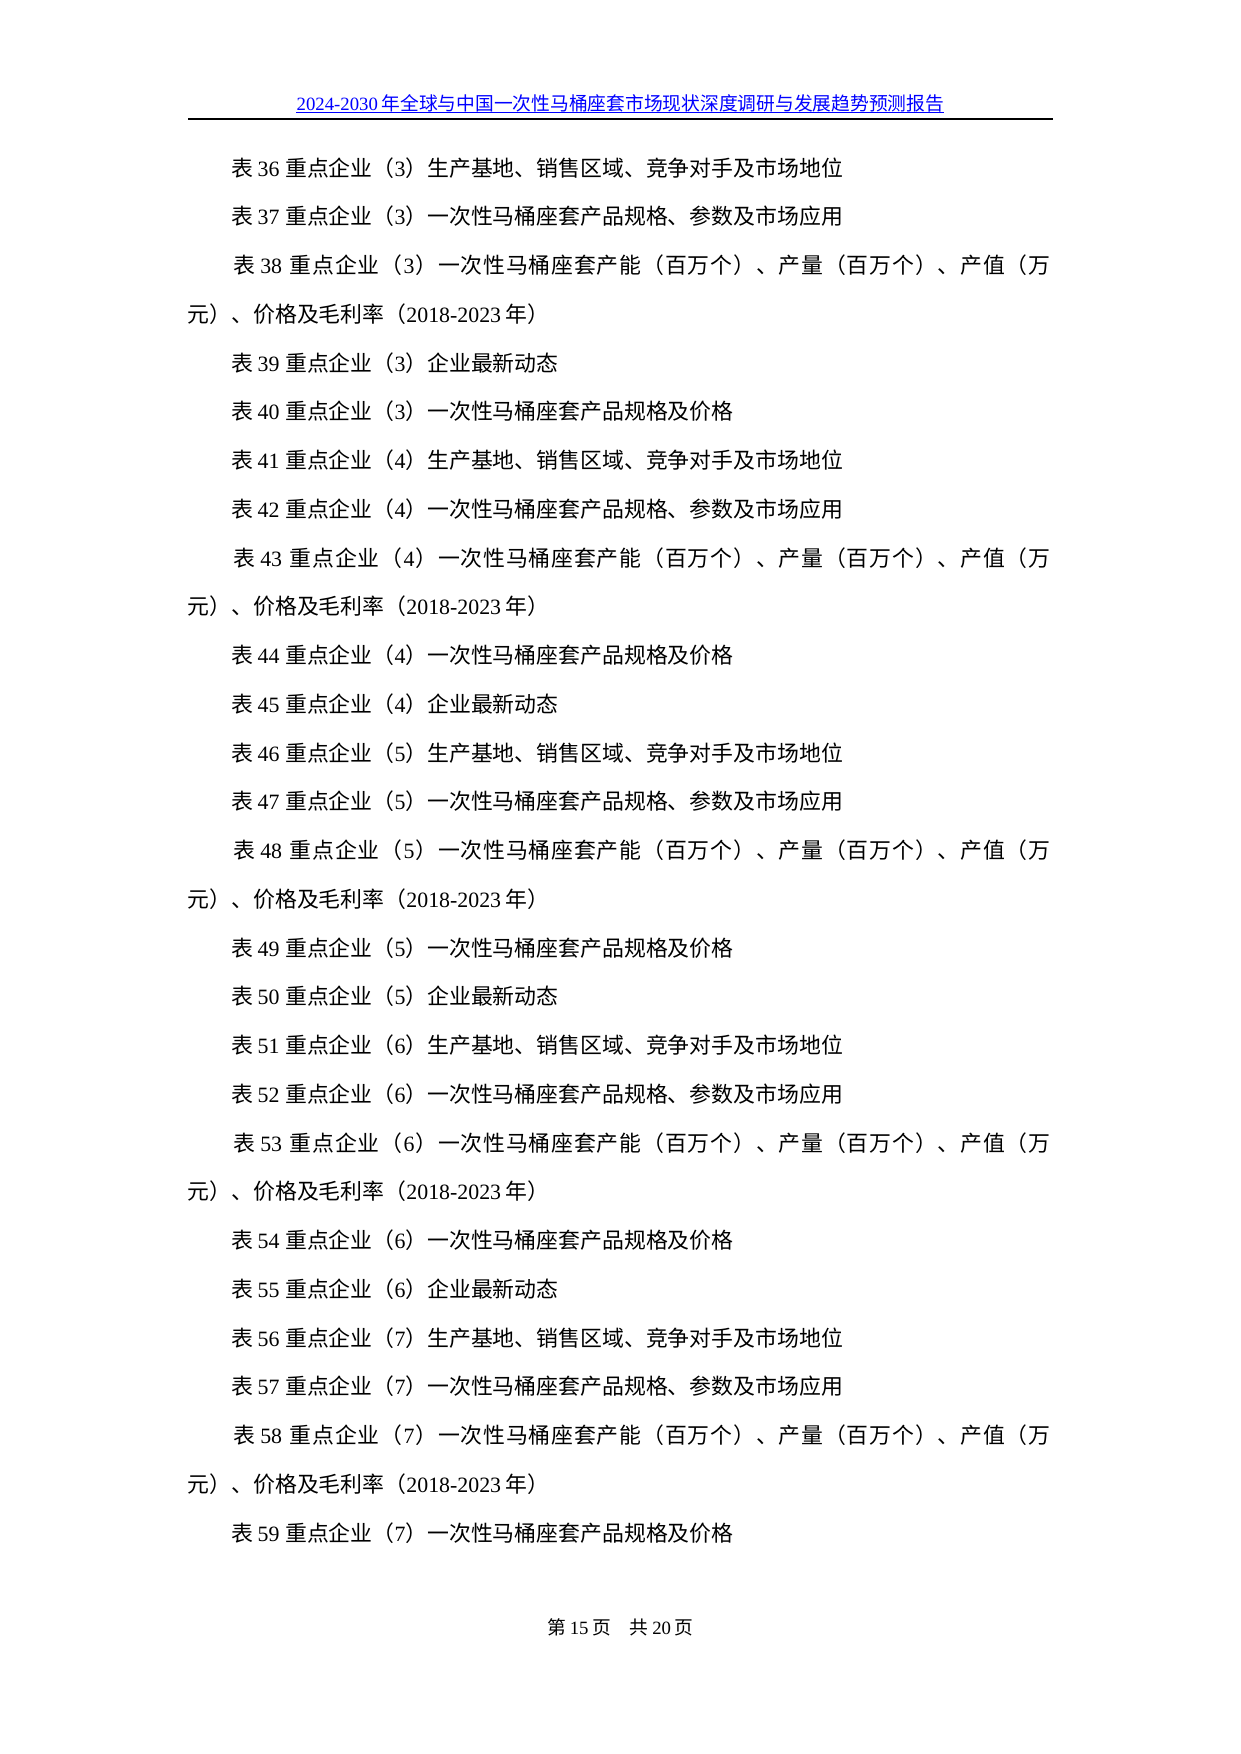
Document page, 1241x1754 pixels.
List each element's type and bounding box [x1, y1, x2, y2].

text [187, 150, 1053, 1548]
